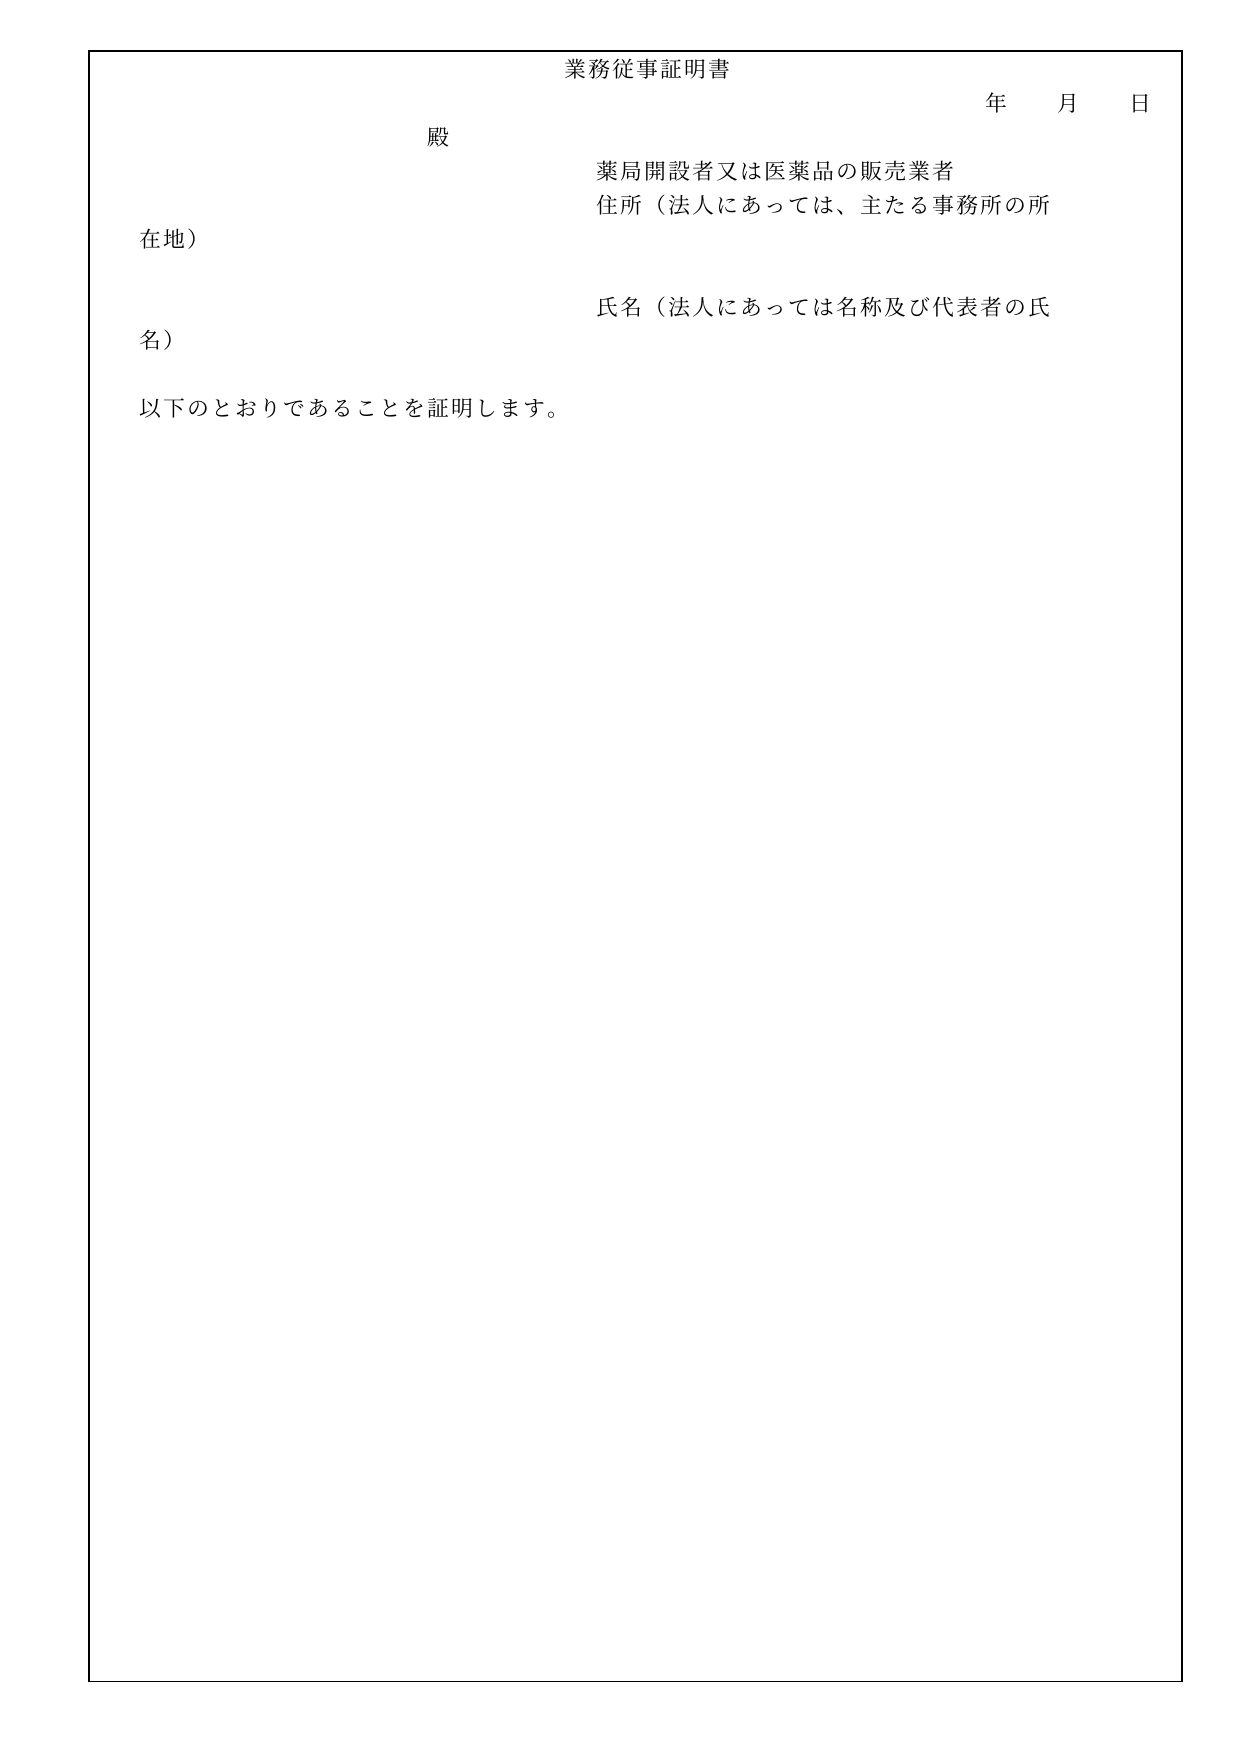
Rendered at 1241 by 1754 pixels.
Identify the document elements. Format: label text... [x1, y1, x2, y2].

table_header 業務従事証明書 年 月 日 殿 薬局開設者又は医薬品の販売業者 住所（法人にあっては、主たる事務所の所在地） 氏名（法人にあっては名称及び代表者の氏名） 以下のとおりであることを証明します。 [120, 52, 1169, 1681]
